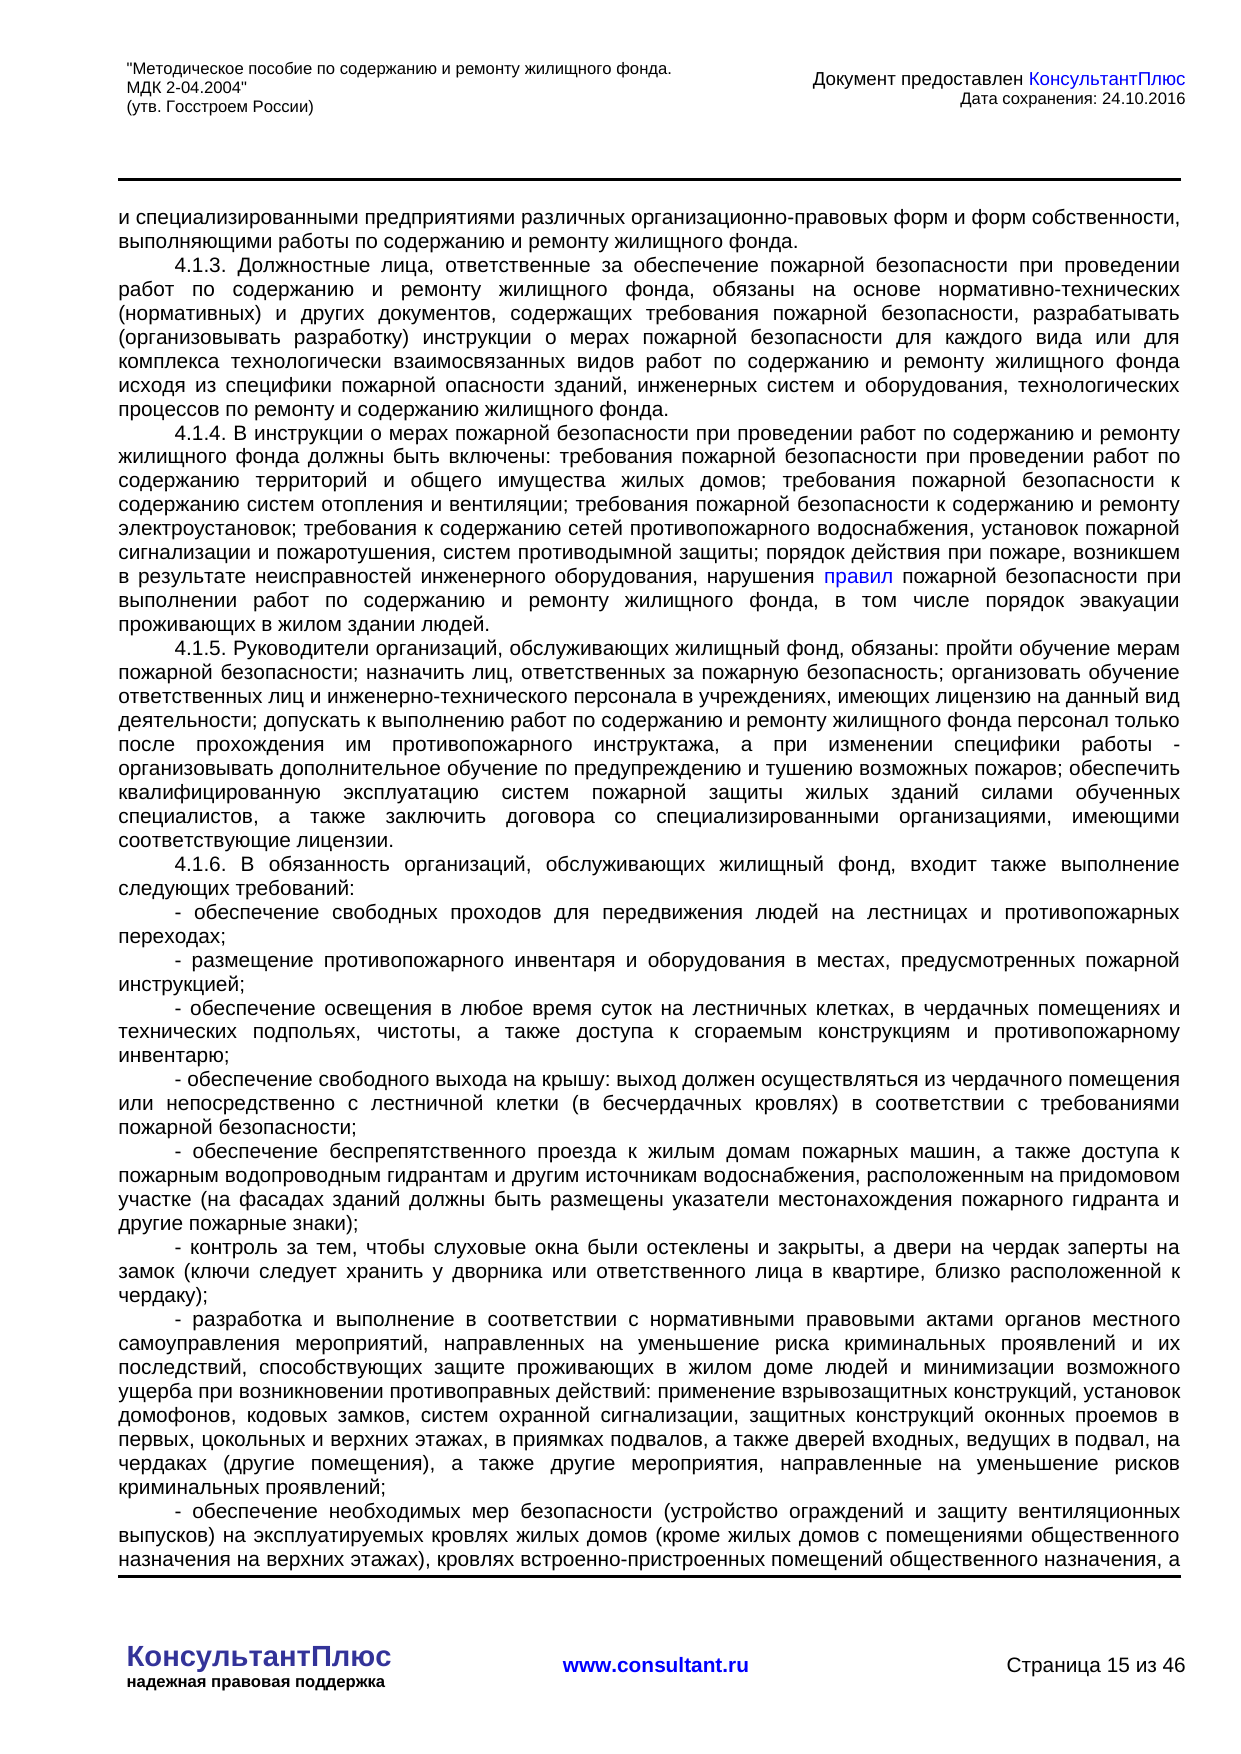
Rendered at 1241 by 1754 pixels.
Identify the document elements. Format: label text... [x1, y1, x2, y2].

text - размещение противопожарного инвентаря и оборудования в местах, предусмотренных пожарной инструкцией; [118, 947, 1181, 995]
text 4.1.6. В обязанность организаций, обслуживающих жилищный фонд, входит также выполнение следующих требований: [118, 852, 1181, 899]
text - обеспечение свободного выхода на крышу: выход должен осуществляться из чердачного помещения или непосредственно с лестничной клетки (в бесчердачных кровлях) в соответствии с требованиями пожарной безопасности; [118, 1067, 1181, 1139]
text - разработка и выполнение в соответствии с нормативными правовыми актами органов местного самоуправления мероприятий, направленных на уменьшение риска криминальных проявлений и их последствий, способствующих защите проживающих в жилом доме людей и минимизации возможного ущерба при возникновении противоправных действий: применение взрывозащитных конструкций, установок домофонов, кодовых замков, систем охранной сигнализации, защитных конструкций оконных проемов в первых, цокольных и верхних этажах, в приямках подвалов, а также дверей входных, ведущих в подвал, на чердаках (другие помещения), а также другие мероприятия, направленные на уменьшение рисков криминальных проявлений; [118, 1307, 1181, 1498]
text - контроль за тем, чтобы слуховые окна были остеклены и закрыты, а двери на чердак заперты на замок (ключи следует хранить у дворника или ответственного лица в квартире, близко расположенной к чердаку); [118, 1235, 1181, 1307]
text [118, 205, 1181, 253]
text - обеспечение беспрепятственного проезда к жилым домам пожарных машин, а также доступа к пожарным водопроводным гидрантам и другим источникам водоснабжения, расположенным на придомовом участке (на фасадах зданий должны быть размещены указатели местонахождения пожарного гидранта и другие пожарные знаки); [118, 1139, 1181, 1235]
text 4.1.4. В инструкции о мерах пожарной безопасности при проведении работ по содержанию и ремонту жилищного фонда должны быть включены: требования пожарной безопасности при проведении работ по содержанию территорий и общего имущества жилых домов; требования пожарной безопасности к содержанию систем отопления и вентиляции; требования пожарной безопасности к содержанию и ремонту электроустановок; требования к содержанию сетей противопожарного водоснабжения, установок пожарной сигнализации и пожаротушения, систем противодымной защиты; порядок действия при пожаре, возникшем в результате неисправностей инженерного оборудования, нарушения правил пожарной безопасности при выполнении работ по содержанию и ремонту жилищного фонда, в том числе порядок эвакуации проживающих в жилом здании людей. [118, 420, 1181, 636]
text 4.1.5. Руководители организаций, обслуживающих жилищный фонд, обязаны: пройти обучение мерам пожарной безопасности; назначить лиц, ответственных за пожарную безопасность; организовать обучение ответственных лиц и инженерно-технического персонала в учреждениях, имеющих лицензию на данный вид деятельности; допускать к выполнению работ по содержанию и ремонту жилищного фонда персонал только после прохождения им противопожарного инструктажа, а при изменении специфики работы - организовывать дополнительное обучение по предупреждению и тушению возможных пожаров; обеспечить квалифицированную эксплуатацию систем пожарной защиты жилых зданий силами обученных специалистов, а также заключить договора со специализированными организациями, имеющими соответствующие лицензии. [118, 636, 1181, 852]
text - обеспечение свободных проходов для передвижения людей на лестницах и противопожарных переходах; [118, 899, 1181, 947]
text 4.1.3. Должностные лица, ответственные за обеспечение пожарной безопасности при проведении работ по содержанию и ремонту жилищного фонда, обязаны на основе нормативно-технических (нормативных) и других документов, содержащих требования пожарной безопасности, разрабатывать (организовывать разработку) инструкции о мерах пожарной безопасности для каждого вида или для комплекса технологически взаимосвязанных видов работ по содержанию и ремонту жилищного фонда исходя из специфики пожарной опасности зданий, инженерных систем и оборудования, технологических процессов по ремонту и содержанию жилищного фонда. [118, 253, 1181, 420]
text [118, 1498, 1181, 1570]
text - обеспечение освещения в любое время суток на лестничных клетках, в чердачных помещениях и технических подпольях, чистоты, а также доступа к сгораемым конструкциям и противопожарному инвентарю; [118, 995, 1181, 1067]
